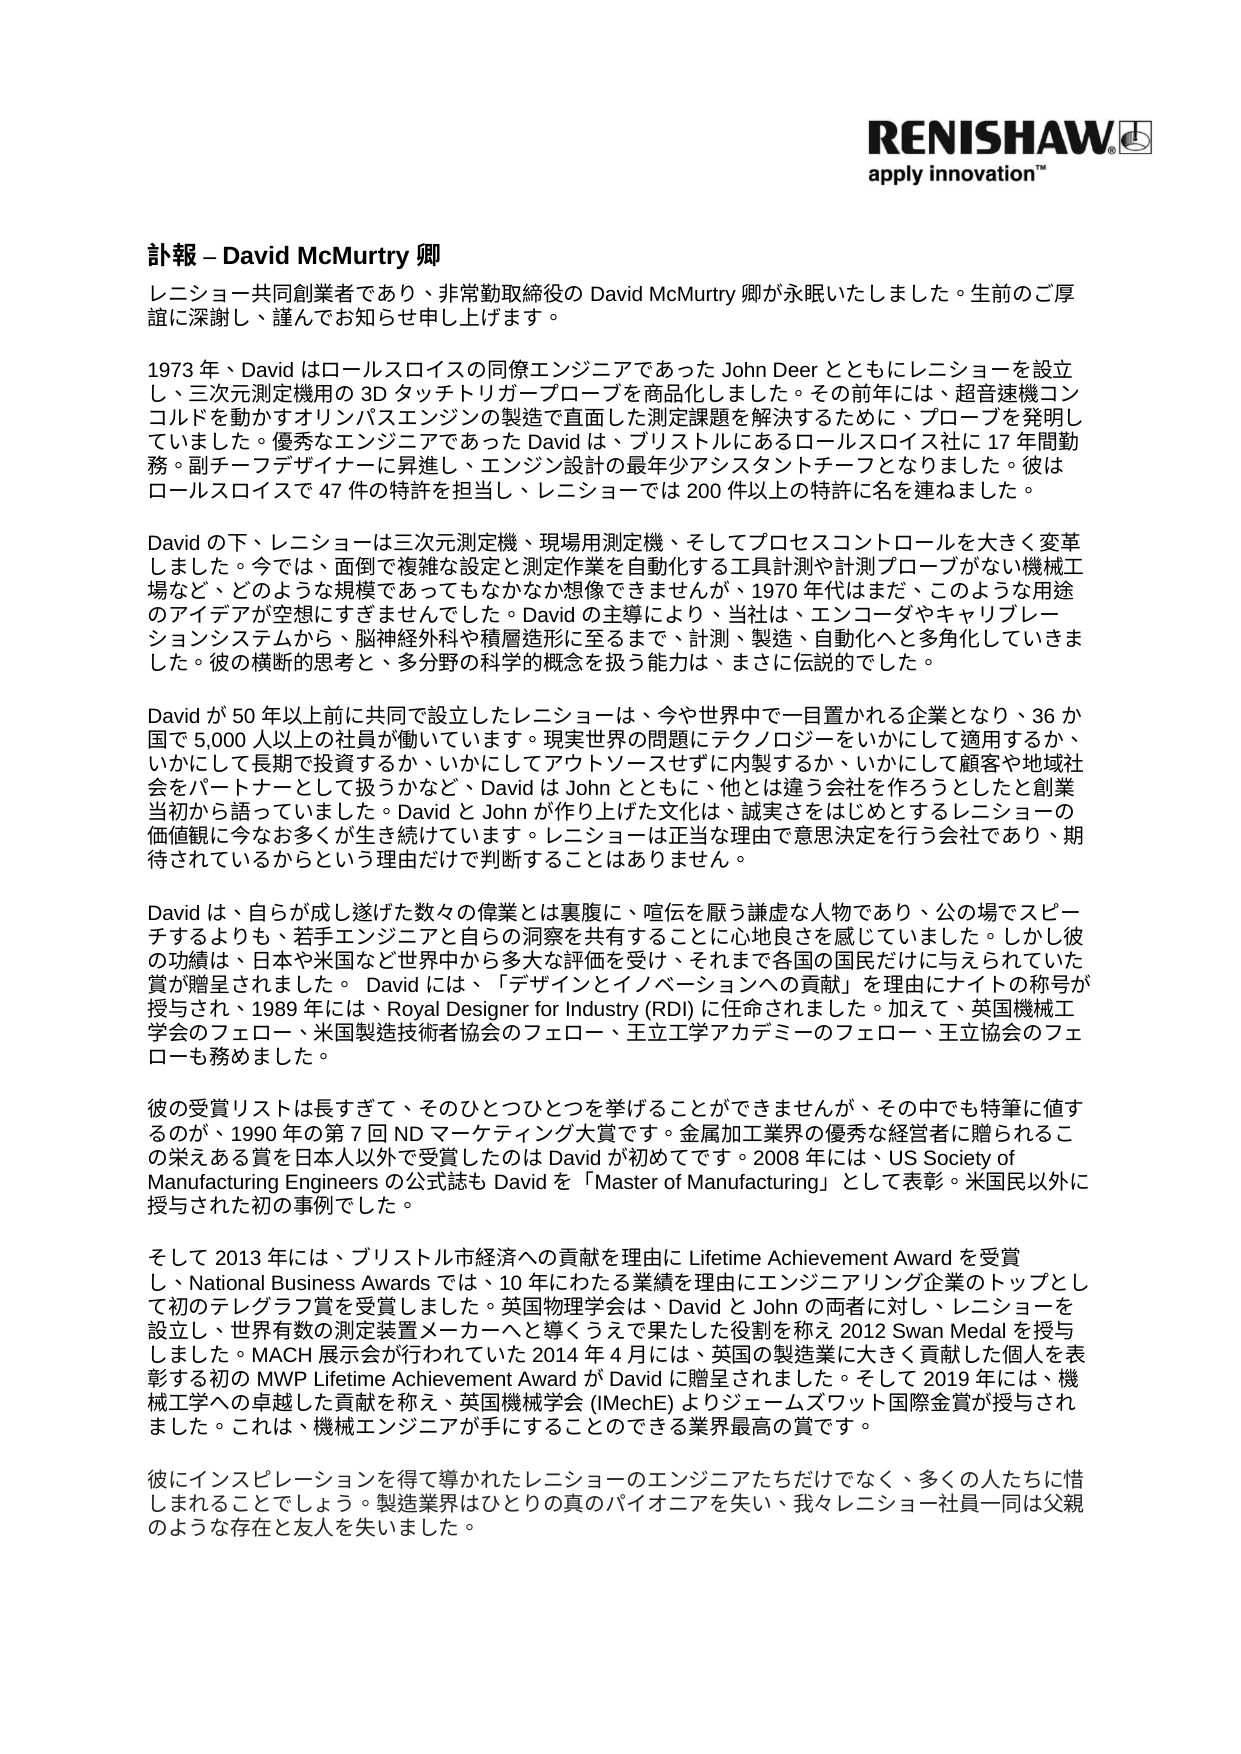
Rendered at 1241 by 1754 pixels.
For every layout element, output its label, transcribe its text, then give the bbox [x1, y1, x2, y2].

text 彼の受賞リストは長すぎて、そのひとつひとつを挙げることができませんが、その中でも特筆に値するのが、1990 年の第 7 回 ND マーケティング大賞です。金属加工業界の優秀な経営者に贈られるこの栄えある賞を日本人以外で受賞したのは David が初めてです。2008 年には、US Society of Manufacturing Engineers の公式誌も David を「Master of Manufacturing」として表彰。米国民以外に授与された初の事例でした。 [147, 1097, 1093, 1218]
text David は、自らが成し遂げた数々の偉業とは裏腹に、喧伝を厭う謙虚な人物であり、公の場でスピーチするよりも、若手エンジニアと自らの洞察を共有することに心地良さを感じていました。しかし彼の功績は、日本や米国など世界中から多大な評価を受け、それまで各国の国民だけに与えられていた賞が贈呈されました。 David には、「デザインとイノベーションへの貢献」を理由にナイトの称号が授与され、1989 年には、Royal Designer for Industry (RDI) に任命されました。加えて、英国機械工学会のフェロー、米国製造技術者協会のフェロー、王立工学アカデミーのフェロー、王立協会のフェローも務めました。 [147, 901, 1093, 1069]
text David が 50 年以上前に共同で設立したレニショーは、今や世界中で一目置かれる企業となり、36 か国で 5,000 人以上の社員が働いています。現実世界の問題にテクノロジーをいかにして適用するか、いかにして長期で投資するか、いかにしてアウトソースせずに内製するか、いかにして顧客や地域社会をパートナーとして扱うかなど、David は John とともに、他とは違う会社を作ろうとしたと創業当初から語っていました。David と John が作り上げた文化は、誠実さをはじめとするレニショーの価値観に今なお多くが生き続けています。レニショーは正当な理由で意思決定を行う会社であり、期待されているからという理由だけで判断することはありません。 [147, 703, 1093, 872]
text 1973 年、David はロールスロイスの同僚エンジニアであった John Deer とともにレニショーを設立し、三次元測定機用の 3D タッチトリガープローブを商品化しました。その前年には、超音速機コンコルドを動かすオリンパスエンジンの製造で直面した測定課題を解決するために、プローブを発明していました。優秀なエンジニアであった David は、ブリストルにあるロールスロイス社に 17 年間勤務。副チーフデザイナーに昇進し、エンジン設計の最年少アシスタントチーフとなりました。彼はロールスロイスで 47 件の特許を担当し、レニショーでは 200 件以上の特許に名を連ねました。 [147, 358, 1093, 503]
picture [837, 87, 1183, 218]
text そして 2013 年には、ブリストル市経済への貢献を理由に Lifetime Achievement Award を受賞し、National Business Awards では、10 年にわたる業績を理由にエンジニアリング企業のトップとして初のテレグラフ賞を受賞しました。英国物理学会は、David と John の両者に対し、レニショーを設立し、世界有数の測定装置メーカーへと導くうえで果たした役割を称え 2012 Swan Medal を授与しました。MACH 展示会が行われていた 2014 年 4 月には、英国の製造業に大きく貢献した個人を表彰する初の MWP Lifetime Achievement Award が David に贈呈されました。そして 2019 年には、機械工学への卓越した貢献を称え、英国機械学会 (IMechE) よりジェームズワット国際金賞が授与されました。これは、機械エンジニアが手にすることのできる業界最高の賞です。 [147, 1246, 1093, 1439]
text David の下、レニショーは三次元測定機、現場用測定機、そしてプロセスコントロールを大きく変革しました。今では、面倒で複雑な設定と測定作業を自動化する工具計測や計測プローブがない機械工場など、どのような規模であってもなかなか想像できませんが、1970 年代はまだ、このような用途のアイデアが空想にすぎませんでした。David の主導により、当社は、エンコーダやキャリブレーションシステムから、脳神経外科や積層造形に至るまで、計測、製造、自動化へと多角化していきました。彼の横断的思考と、多分野の科学的概念を扱う能力は、まさに伝説的でした。 [147, 531, 1093, 675]
text レニショー共同創業者であり、非常勤取締役の David McMurtry 卿が永眠いたしました。生前のご厚誼に深謝し、謹んでお知らせ申し上げます。 [147, 281, 1093, 330]
text 彼にインスピレーションを得て導かれたレニショーのエンジニアたちだけでなく、多くの人たちに惜しまれることでしょう。製造業界はひとりの真のパイオニアを失い、我々レニショー社員一同は父親のような存在と友人を失いました。 [147, 1467, 1093, 1540]
text 訃報 – David McMurtry 卿 [147, 241, 1151, 270]
